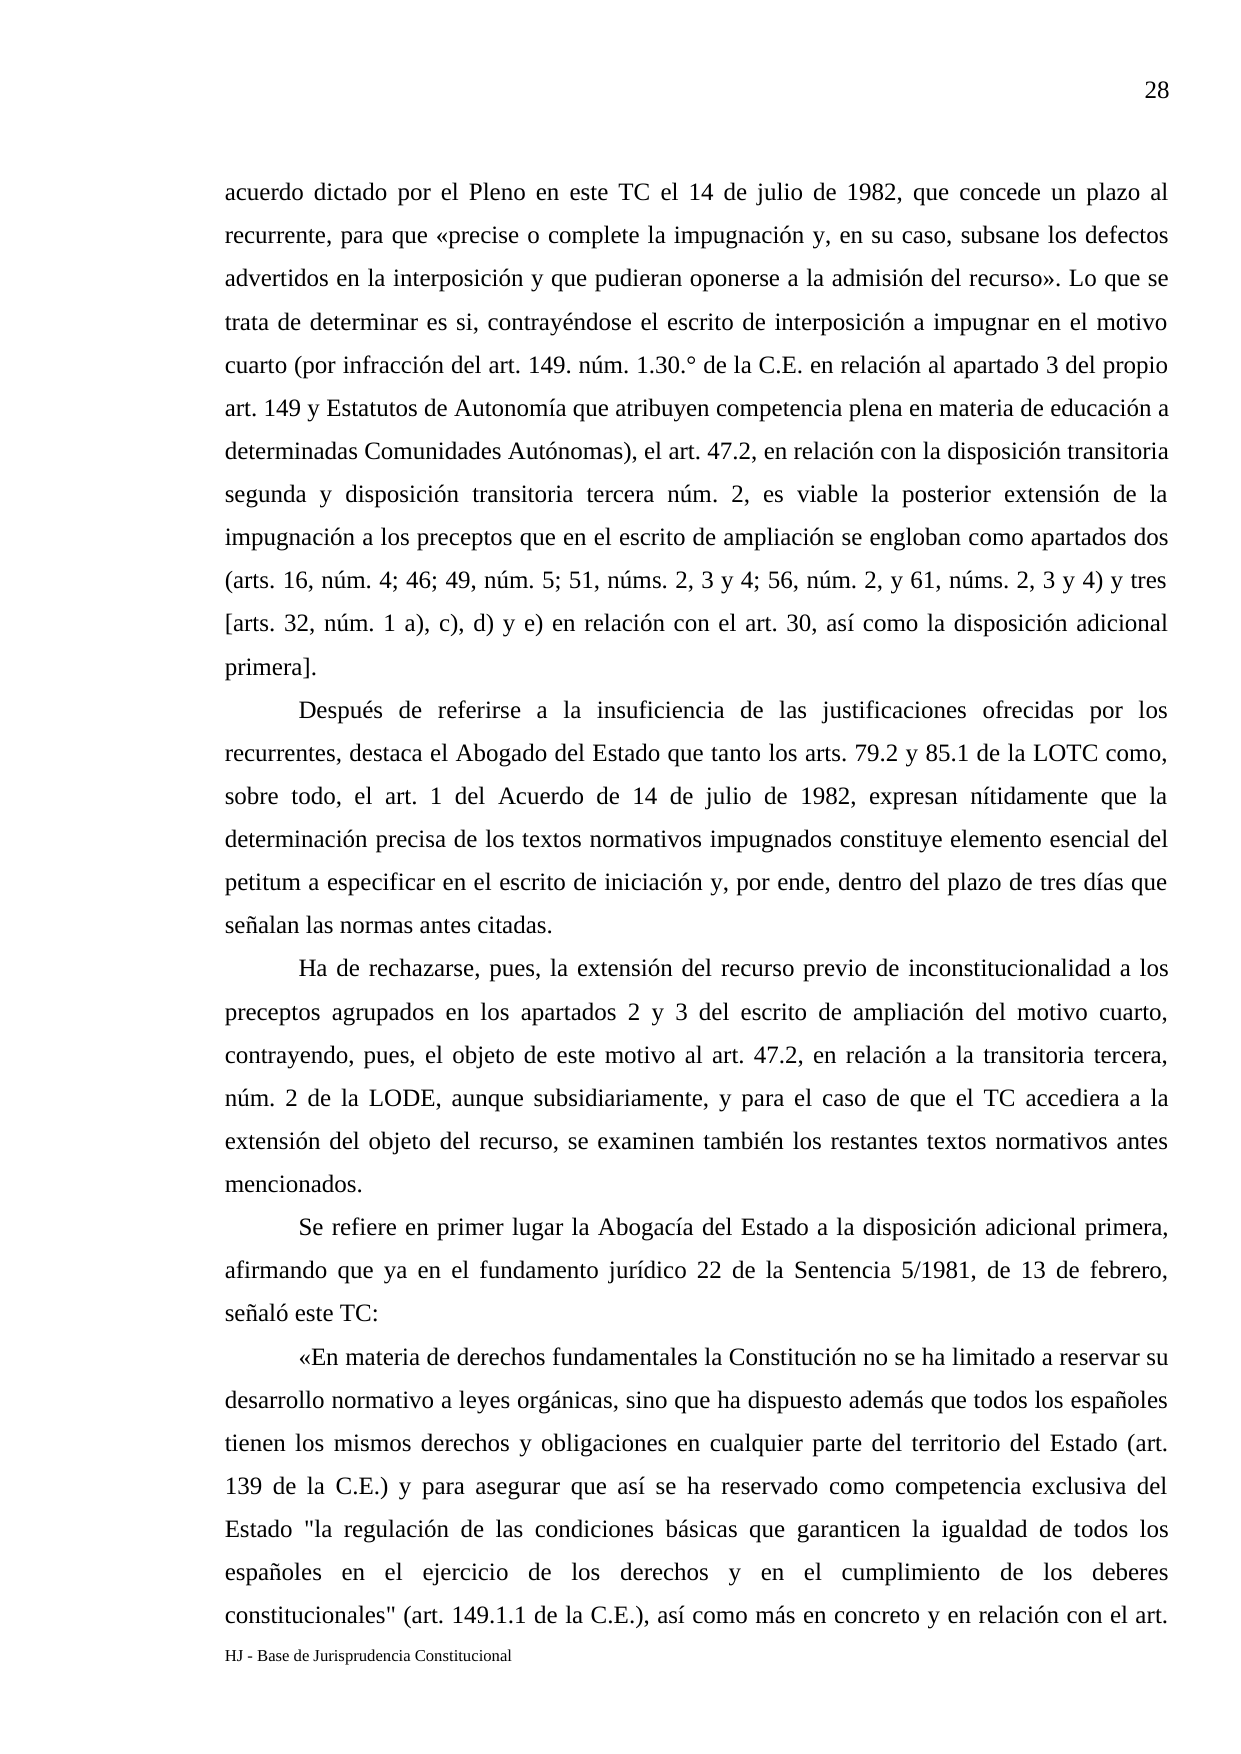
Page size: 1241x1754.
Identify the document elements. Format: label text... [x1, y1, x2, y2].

text Ha de rechazarse, pues, la extensión del recurso previo de inconstitucionalidad a los preceptos agrupados en los apartados 2 y 3 del escrito de ampliación del motivo cuarto, contrayendo, pues, el objeto de este motivo al art. 47.2, en relación a la transitoria tercera, núm. 2 de la LODE, aunque subsidiariamente, y para el caso de que el TC accediera a la extensión del objeto del recurso, se examinen también los restantes textos normativos antes mencionados. [224, 953, 1169, 1198]
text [224, 1342, 1169, 1629]
text Se refiere en primer lugar la Abogacía del Estado a la disposición adicional primera, afirmando que ya en el fundamento jurídico 22 de la Sentencia 5/1981, de 13 de febrero, señaló este TC: [224, 1212, 1169, 1327]
text Después de referirse a la insuficiencia de las justificaciones ofrecidas por los recurrentes, destaca el Abogado del Estado que tanto los arts. 79.2 y 85.1 de la LOTC como, sobre todo, el art. 1 del Acuerdo de 14 de julio de 1982, expresan nítidamente que la determinación precisa de los textos normativos impugnados constituye elemento esencial del petitum a especificar en el escrito de iniciación y, por ende, dentro del plazo de tres días que señalan las normas antes citadas. [224, 695, 1169, 939]
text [224, 177, 1169, 680]
